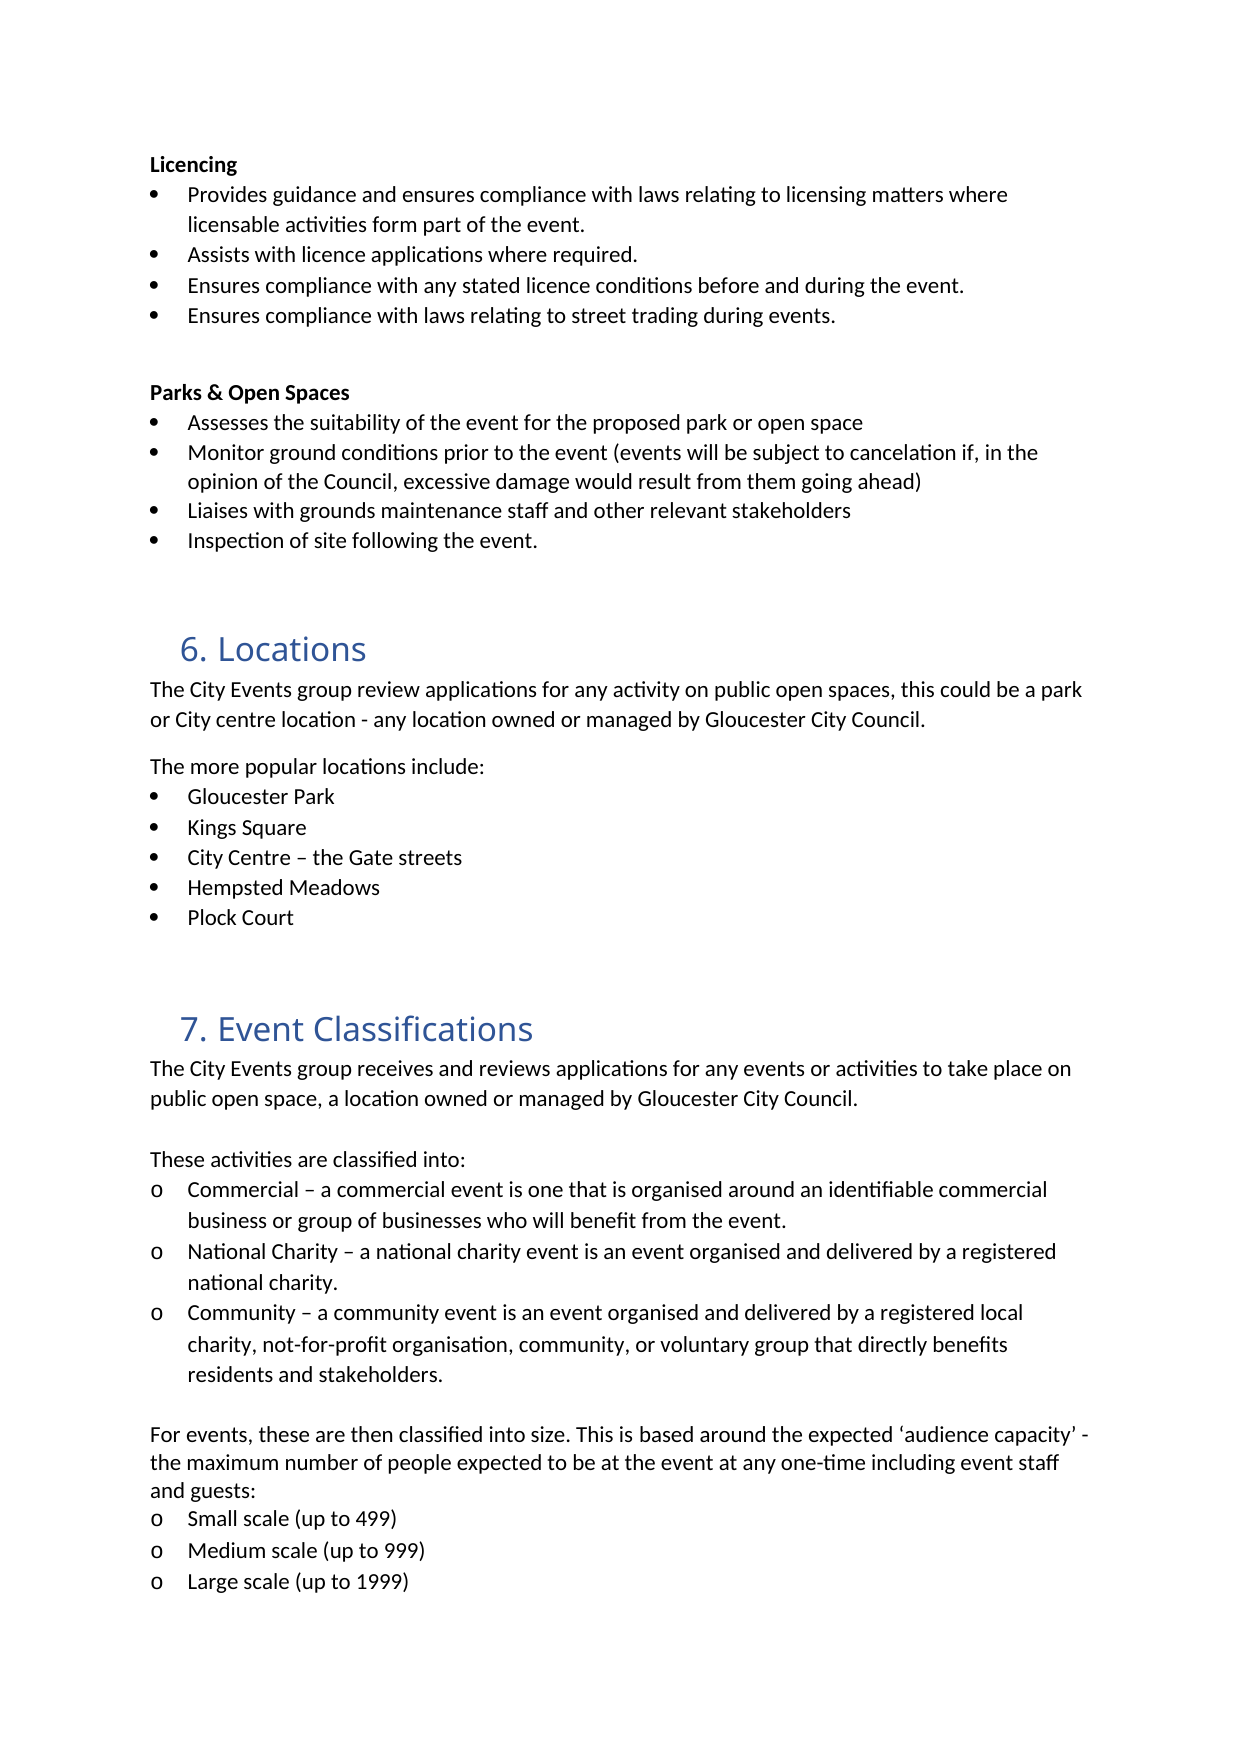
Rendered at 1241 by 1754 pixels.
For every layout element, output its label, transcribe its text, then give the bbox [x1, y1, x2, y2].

text The City Events group receives and reviews applications for any events or activities to take place on public open space, a location owned or managed by Gloucester City Council. [150, 1054, 1090, 1113]
list Commercial – a commercial event is one that is organised around an identifiable commercial business or group of businesses who will benefit from the event. [150, 1175, 1090, 1234]
list Kings Square [150, 813, 1090, 841]
text These activities are classified into: [150, 1145, 1090, 1173]
list Plock Court [150, 903, 1090, 931]
subtitle Locations [179, 626, 1090, 672]
text For events, these are then classified into size. This is based around the expected ‘audience capacity’ -the maximum number of people expected to be at the event at any one-time including event staff and guests: [150, 1420, 1090, 1504]
list Monitor ground conditions prior to the event (events will be subject to cancelation if, in the opinion of the Council, excessive damage would result from them going ahead) [150, 438, 1090, 495]
list Ensures compliance with any stated licence conditions before and during the event. [150, 271, 1090, 299]
text The City Events group review applications for any activity on public open spaces, this could be a park or City centre location - any location owned or managed by Gloucester City Council. [150, 675, 1090, 733]
list City Centre – the Gate streets [150, 843, 1090, 871]
list Provides guidance and ensures compliance with laws relating to licensing matters where licensable activities form part of the event. [150, 180, 1090, 238]
list Gloucester Park [150, 782, 1090, 811]
list Liaises with grounds maintenance staff and other relevant stakeholders [150, 496, 1090, 524]
list Large scale (up to 1999) [150, 1567, 1090, 1596]
text Licencing [150, 150, 1090, 178]
subtitle Event Classifications [179, 1005, 1090, 1051]
list Small scale (up to 499) [150, 1504, 1090, 1533]
text Parks & Open Spaces [150, 378, 1090, 406]
list Medium scale (up to 999) [150, 1536, 1090, 1565]
list Inspection of site following the event. [150, 526, 1090, 554]
list National Charity – a national charity event is an event organised and delivered by a registered national charity. [150, 1237, 1090, 1296]
list Ensures compliance with laws relating to street trading during events. [150, 301, 1090, 329]
list Assists with licence applications where required. [150, 241, 1090, 269]
list Assesses the suitability of the event for the proposed park or open space [150, 408, 1090, 436]
list Hempsted Meadows [150, 873, 1090, 901]
list Community – a community event is an event organised and delivered by a registered local charity, not-for-profit organisation, community, or voluntary group that directly benefits residents and stakeholders. [150, 1298, 1090, 1388]
text The more popular locations include: [150, 752, 1090, 780]
